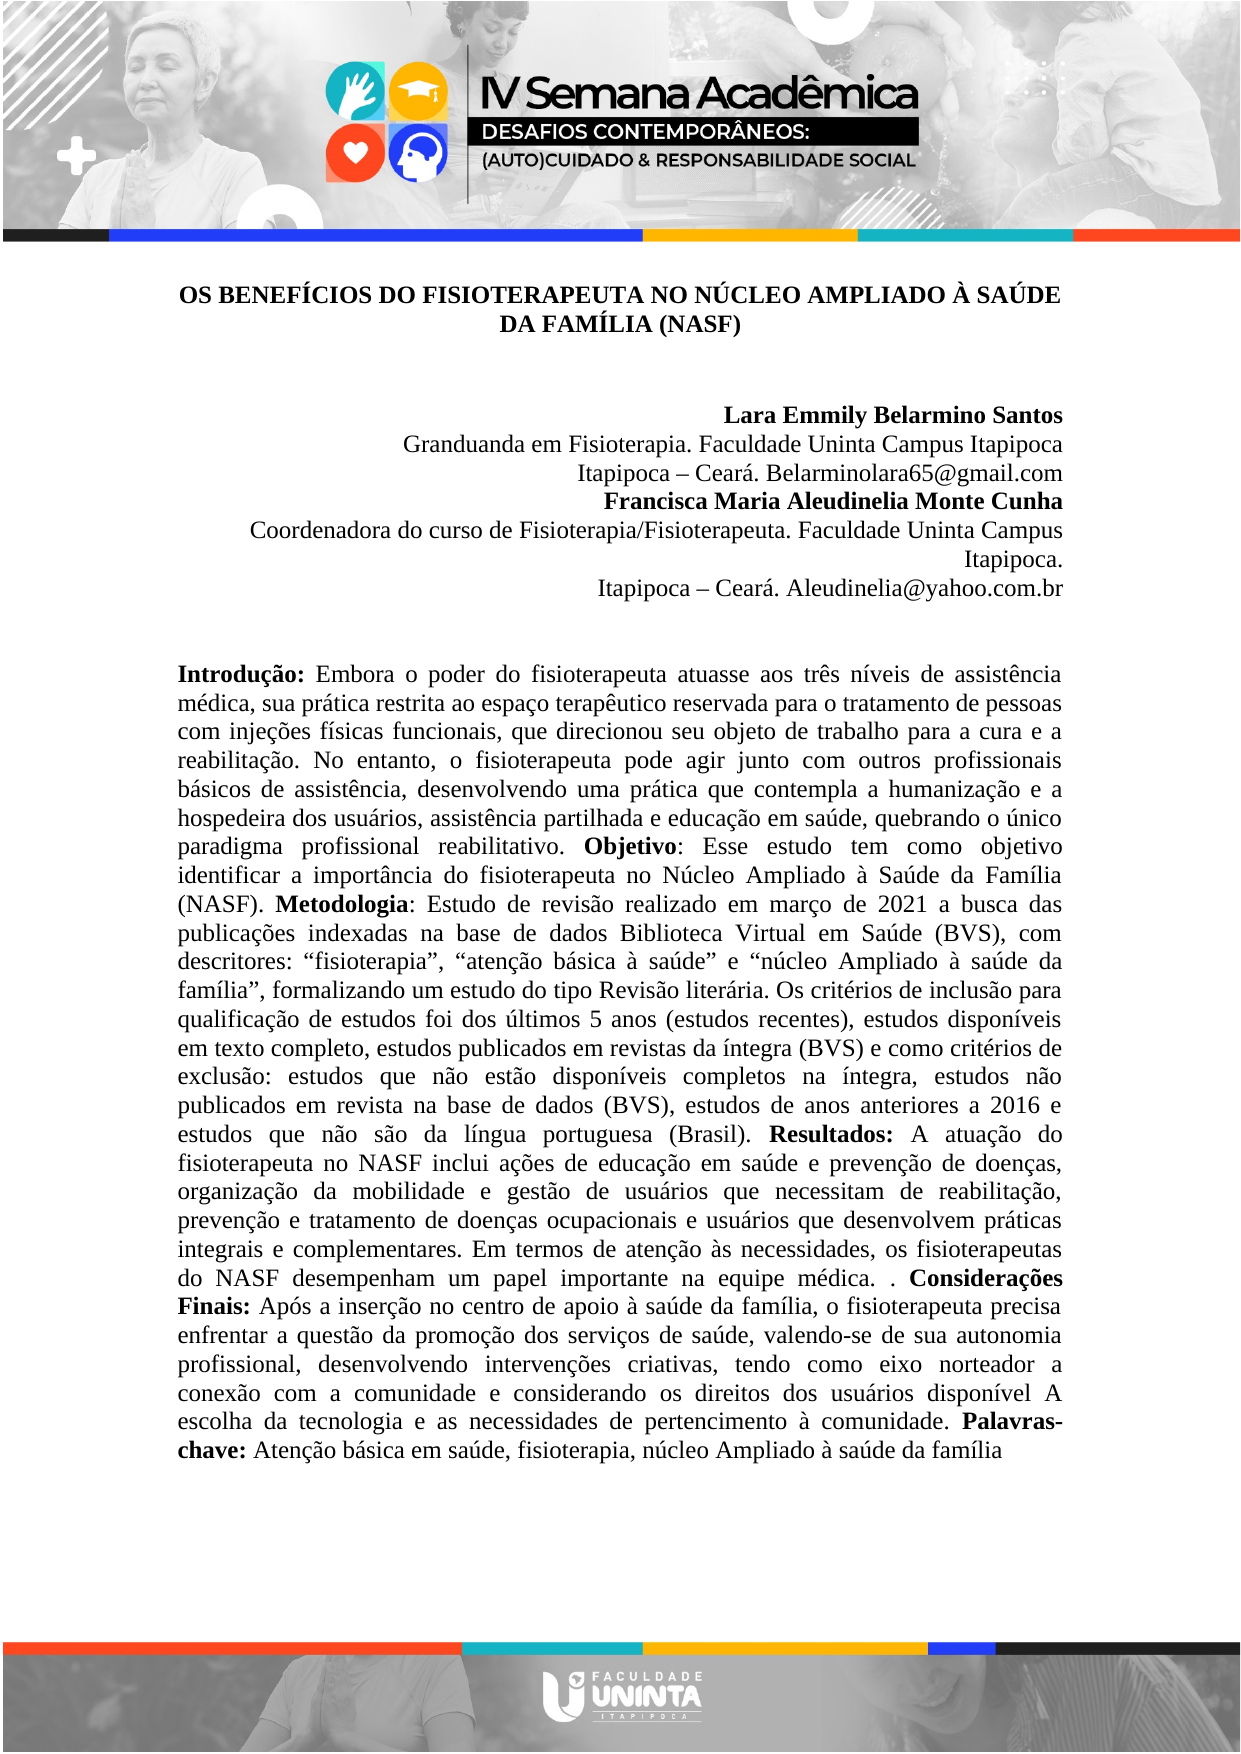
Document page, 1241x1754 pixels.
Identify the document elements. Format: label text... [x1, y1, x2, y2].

text OS BENEFÍCIOS DO FISIOTERAPEUTA NO NÚCLEO AMPLIADO À SAÚDE DA FAMÍLIA (NASF) [177, 281, 1063, 338]
text Coordenadora do curso de Fisioterapia/Fisioterapeuta. Faculdade Uninta Campus Itapipoca. [177, 515, 1063, 573]
text Itapipoca – Ceará. Aleudinelia@yahoo.com.br [177, 573, 1063, 601]
text Itapipoca – Ceará. Belarminolara65@gmail.com [177, 458, 1063, 486]
text Lara Emmily Belarmino Santos [177, 400, 1063, 429]
text Granduanda em Fisioterapia. Faculdade Uninta Campus Itapipoca [177, 429, 1063, 458]
text Francisca Maria Aleudinelia Monte Cunha [177, 486, 1063, 515]
text Introdução: Embora o poder do fisioterapeuta atuasse aos três níveis de assistência médica, sua prática restrita ao espaço terapêutico reservada para o tratamento de pessoas com injeções físicas funcionais, que direcionou seu objeto de trabalho para a cura e a reabilitação. No entanto, o fisioterapeuta pode agir junto com outros profissionais básicos de assistência, desenvolvendo uma prática que contempla a humanização e a hospedeira dos usuários, assistência partilhada e educação em saúde, quebrando o único paradigma profissional reabilitativo. Objetivo: Esse estudo tem como objetivo identificar a importância do fisioterapeuta no Núcleo Ampliado à Saúde da Família (NASF). Metodologia: Estudo de revisão realizado em março de 2021 a busca das publicações indexadas na base de dados Biblioteca Virtual em Saúde (BVS), com descritores: “fisioterapia”, “atenção básica à saúde” e “núcleo Ampliado à saúde da família”, formalizando um estudo do tipo Revisão literária. Os critérios de inclusão para qualificação de estudos foi dos últimos 5 anos (estudos recentes), estudos disponíveis em texto completo, estudos publicados em revistas da íntegra (BVS) e como critérios de exclusão: estudos que não estão disponíveis completos na íntegra, estudos não publicados em revista na base de dados (BVS), estudos de anos anteriores a 2016 e estudos que não são da língua portuguesa (Brasil). Resultados: A atuação do fisioterapeuta no NASF inclui ações de educação em saúde e prevenção de doenças, organização da mobilidade e gestão de usuários que necessitam de reabilitação, prevenção e tratamento de doenças ocupacionais e usuários que desenvolvem práticas integrais e complementares. Em termos de atenção às necessidades, os fisioterapeutas do NASF desempenham um papel importante na equipe médica. . Considerações Finais: Após a inserção no centro de apoio à saúde da família, o fisioterapeuta precisa enfrentar a questão da promoção dos serviços de saúde, valendo-se de sua autonomia profissional, desenvolvendo intervenções criativas, tendo como eixo norteador a conexão com a comunidade e considerando os direitos dos usuários disponível A escolha da tecnologia e as necessidades de pertencimento à comunidade. Palavras-chave: Atenção básica em saúde, fisioterapia, núcleo Ampliado à saúde da família [177, 659, 1063, 1464]
picture [3, 1, 1241, 1752]
